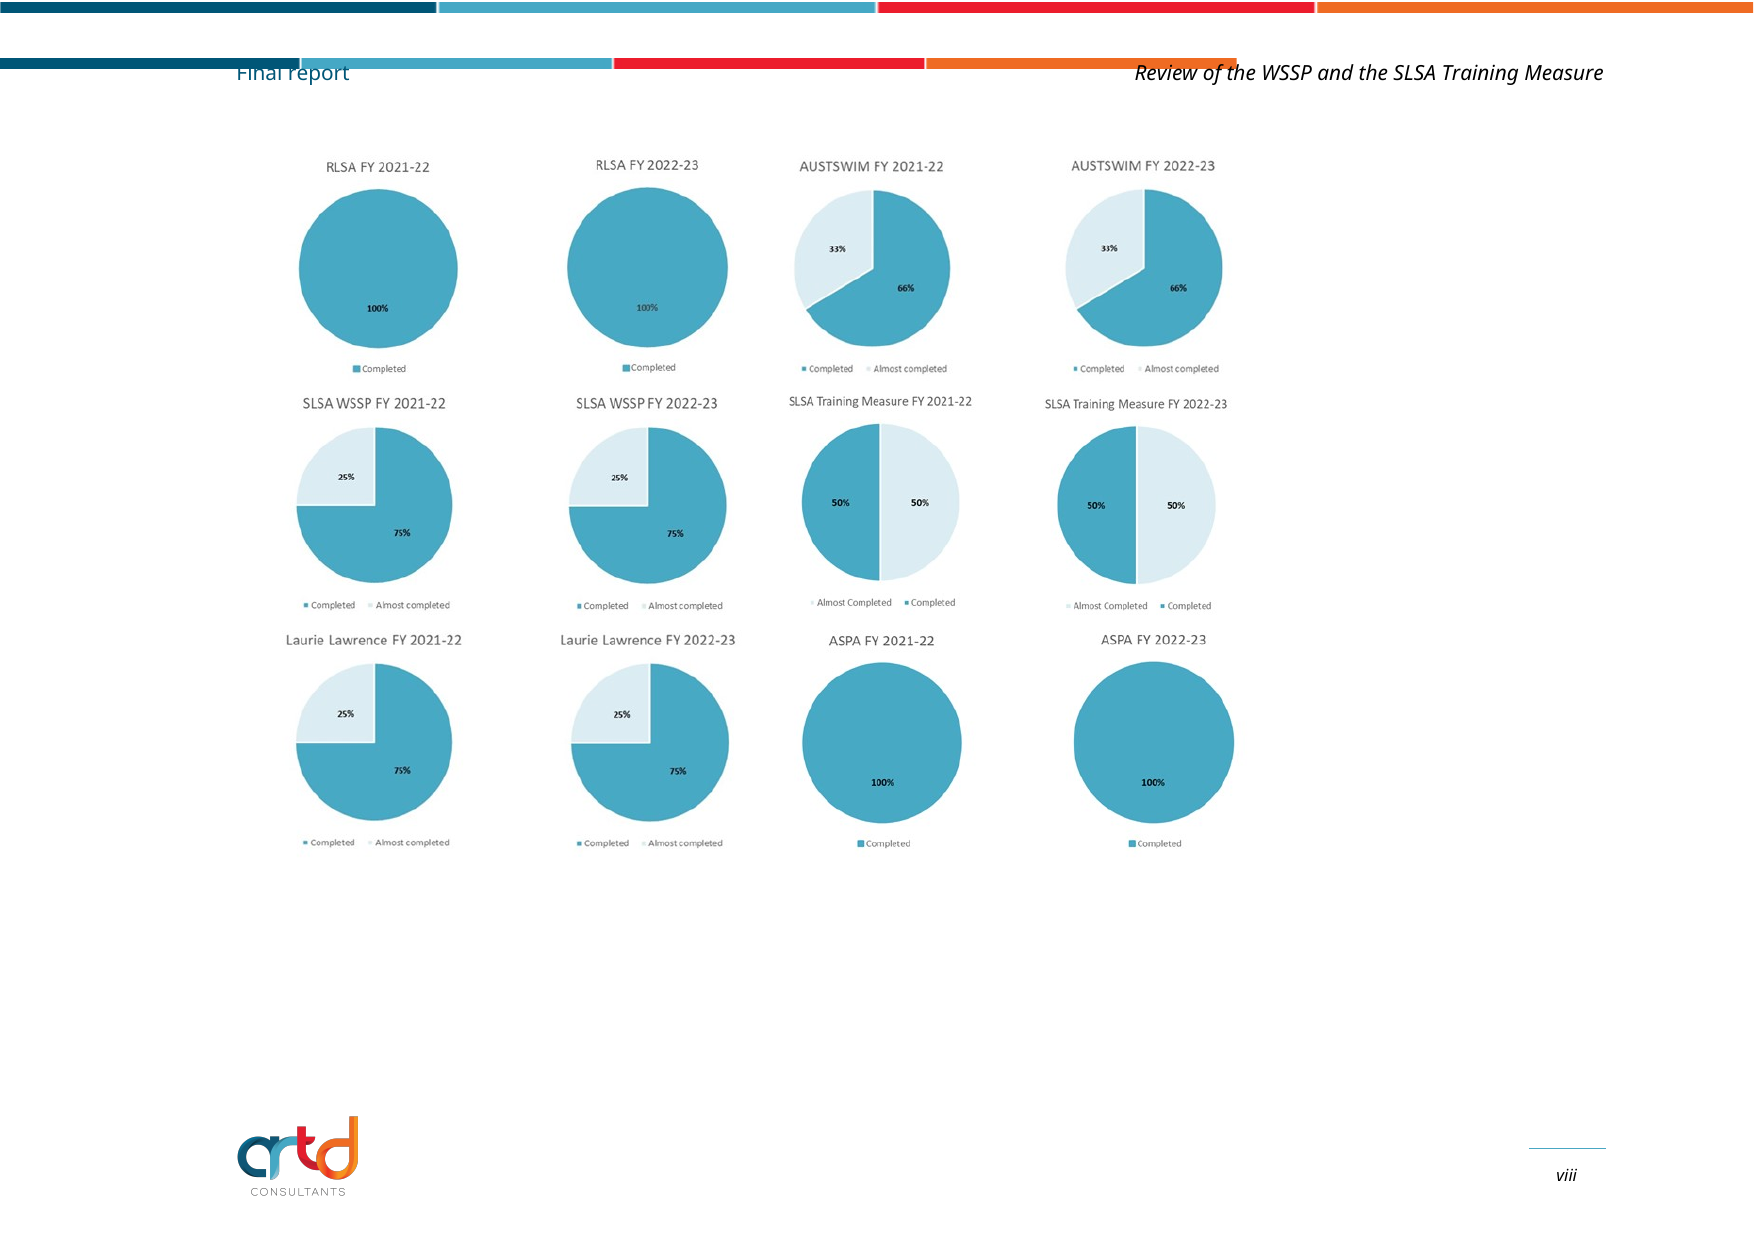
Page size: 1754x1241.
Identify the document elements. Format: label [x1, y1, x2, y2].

picture [236, 1101, 374, 1211]
picture [236, 147, 1288, 859]
picture [436, 2, 1754, 13]
picture [299, 58, 1237, 70]
